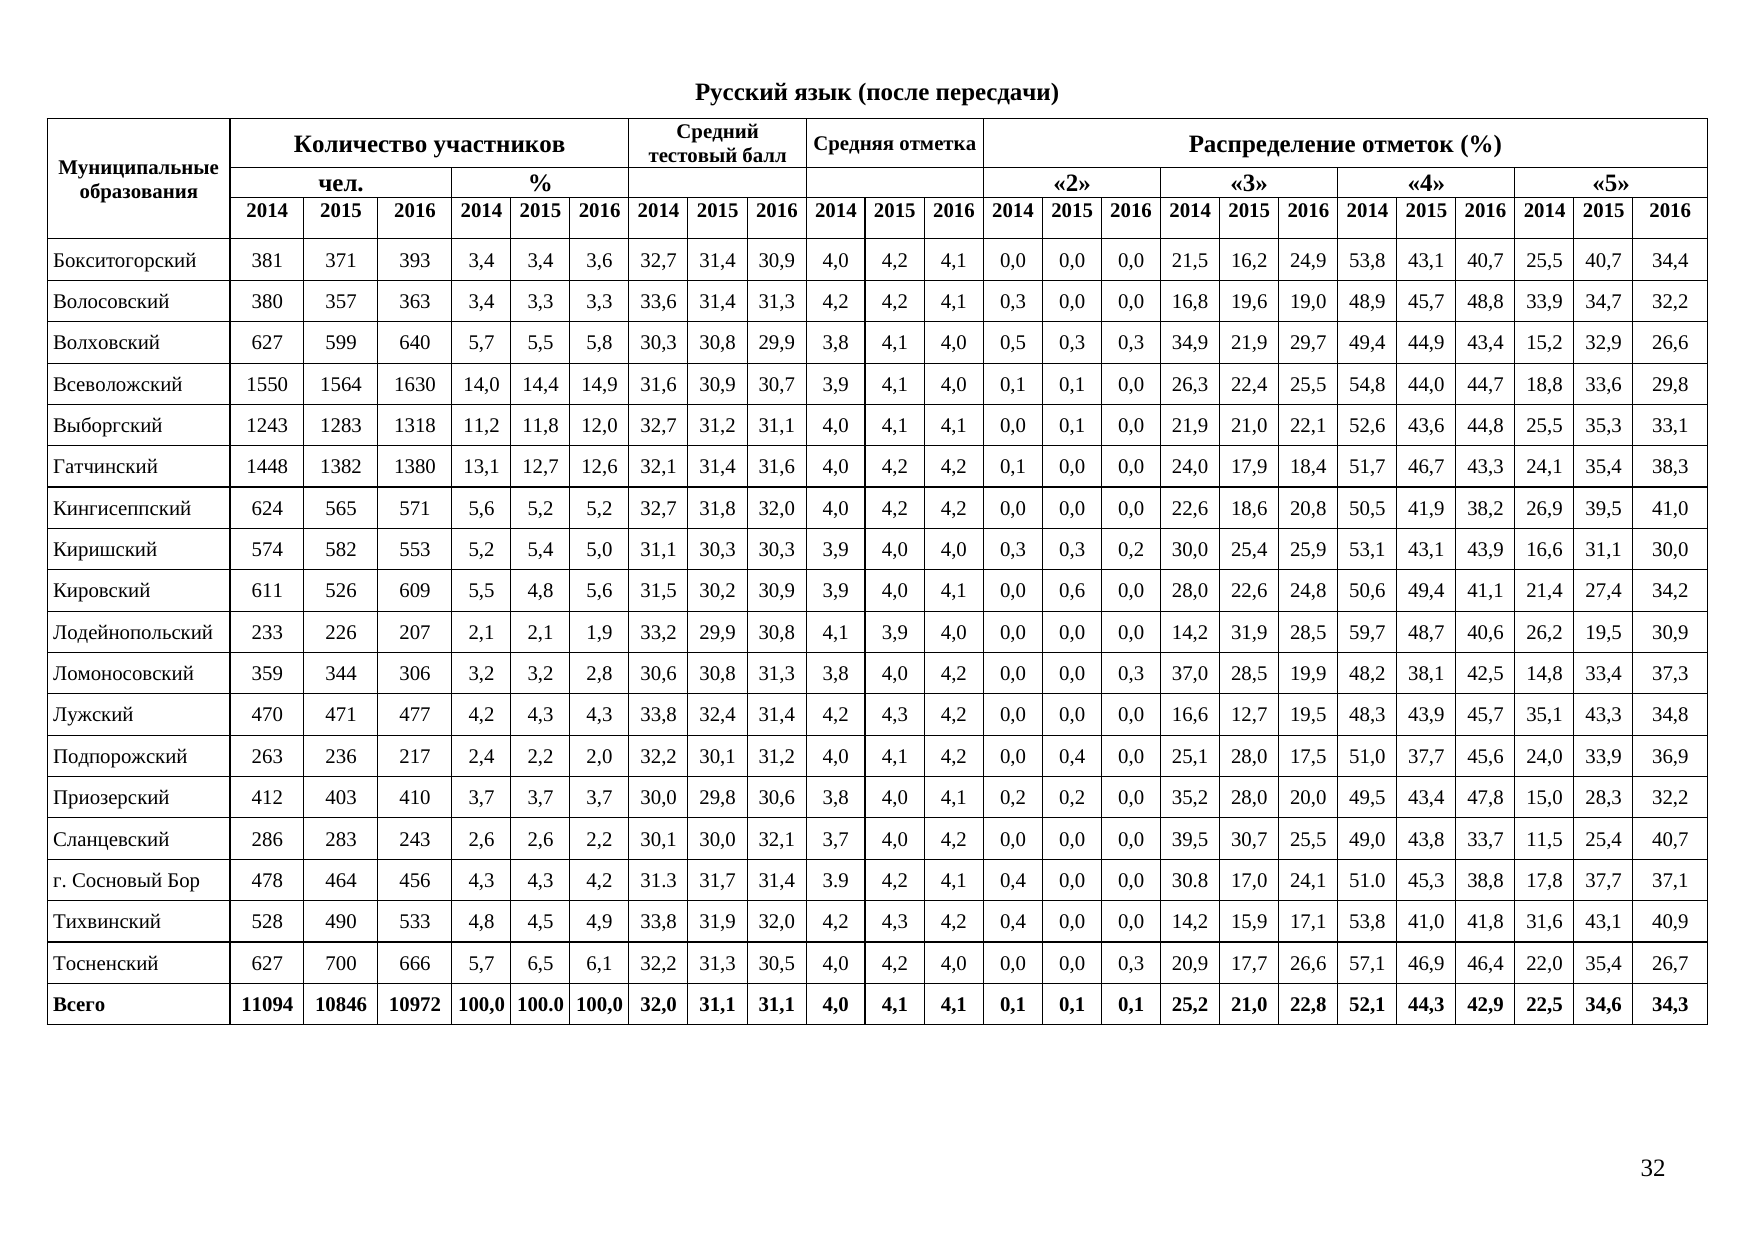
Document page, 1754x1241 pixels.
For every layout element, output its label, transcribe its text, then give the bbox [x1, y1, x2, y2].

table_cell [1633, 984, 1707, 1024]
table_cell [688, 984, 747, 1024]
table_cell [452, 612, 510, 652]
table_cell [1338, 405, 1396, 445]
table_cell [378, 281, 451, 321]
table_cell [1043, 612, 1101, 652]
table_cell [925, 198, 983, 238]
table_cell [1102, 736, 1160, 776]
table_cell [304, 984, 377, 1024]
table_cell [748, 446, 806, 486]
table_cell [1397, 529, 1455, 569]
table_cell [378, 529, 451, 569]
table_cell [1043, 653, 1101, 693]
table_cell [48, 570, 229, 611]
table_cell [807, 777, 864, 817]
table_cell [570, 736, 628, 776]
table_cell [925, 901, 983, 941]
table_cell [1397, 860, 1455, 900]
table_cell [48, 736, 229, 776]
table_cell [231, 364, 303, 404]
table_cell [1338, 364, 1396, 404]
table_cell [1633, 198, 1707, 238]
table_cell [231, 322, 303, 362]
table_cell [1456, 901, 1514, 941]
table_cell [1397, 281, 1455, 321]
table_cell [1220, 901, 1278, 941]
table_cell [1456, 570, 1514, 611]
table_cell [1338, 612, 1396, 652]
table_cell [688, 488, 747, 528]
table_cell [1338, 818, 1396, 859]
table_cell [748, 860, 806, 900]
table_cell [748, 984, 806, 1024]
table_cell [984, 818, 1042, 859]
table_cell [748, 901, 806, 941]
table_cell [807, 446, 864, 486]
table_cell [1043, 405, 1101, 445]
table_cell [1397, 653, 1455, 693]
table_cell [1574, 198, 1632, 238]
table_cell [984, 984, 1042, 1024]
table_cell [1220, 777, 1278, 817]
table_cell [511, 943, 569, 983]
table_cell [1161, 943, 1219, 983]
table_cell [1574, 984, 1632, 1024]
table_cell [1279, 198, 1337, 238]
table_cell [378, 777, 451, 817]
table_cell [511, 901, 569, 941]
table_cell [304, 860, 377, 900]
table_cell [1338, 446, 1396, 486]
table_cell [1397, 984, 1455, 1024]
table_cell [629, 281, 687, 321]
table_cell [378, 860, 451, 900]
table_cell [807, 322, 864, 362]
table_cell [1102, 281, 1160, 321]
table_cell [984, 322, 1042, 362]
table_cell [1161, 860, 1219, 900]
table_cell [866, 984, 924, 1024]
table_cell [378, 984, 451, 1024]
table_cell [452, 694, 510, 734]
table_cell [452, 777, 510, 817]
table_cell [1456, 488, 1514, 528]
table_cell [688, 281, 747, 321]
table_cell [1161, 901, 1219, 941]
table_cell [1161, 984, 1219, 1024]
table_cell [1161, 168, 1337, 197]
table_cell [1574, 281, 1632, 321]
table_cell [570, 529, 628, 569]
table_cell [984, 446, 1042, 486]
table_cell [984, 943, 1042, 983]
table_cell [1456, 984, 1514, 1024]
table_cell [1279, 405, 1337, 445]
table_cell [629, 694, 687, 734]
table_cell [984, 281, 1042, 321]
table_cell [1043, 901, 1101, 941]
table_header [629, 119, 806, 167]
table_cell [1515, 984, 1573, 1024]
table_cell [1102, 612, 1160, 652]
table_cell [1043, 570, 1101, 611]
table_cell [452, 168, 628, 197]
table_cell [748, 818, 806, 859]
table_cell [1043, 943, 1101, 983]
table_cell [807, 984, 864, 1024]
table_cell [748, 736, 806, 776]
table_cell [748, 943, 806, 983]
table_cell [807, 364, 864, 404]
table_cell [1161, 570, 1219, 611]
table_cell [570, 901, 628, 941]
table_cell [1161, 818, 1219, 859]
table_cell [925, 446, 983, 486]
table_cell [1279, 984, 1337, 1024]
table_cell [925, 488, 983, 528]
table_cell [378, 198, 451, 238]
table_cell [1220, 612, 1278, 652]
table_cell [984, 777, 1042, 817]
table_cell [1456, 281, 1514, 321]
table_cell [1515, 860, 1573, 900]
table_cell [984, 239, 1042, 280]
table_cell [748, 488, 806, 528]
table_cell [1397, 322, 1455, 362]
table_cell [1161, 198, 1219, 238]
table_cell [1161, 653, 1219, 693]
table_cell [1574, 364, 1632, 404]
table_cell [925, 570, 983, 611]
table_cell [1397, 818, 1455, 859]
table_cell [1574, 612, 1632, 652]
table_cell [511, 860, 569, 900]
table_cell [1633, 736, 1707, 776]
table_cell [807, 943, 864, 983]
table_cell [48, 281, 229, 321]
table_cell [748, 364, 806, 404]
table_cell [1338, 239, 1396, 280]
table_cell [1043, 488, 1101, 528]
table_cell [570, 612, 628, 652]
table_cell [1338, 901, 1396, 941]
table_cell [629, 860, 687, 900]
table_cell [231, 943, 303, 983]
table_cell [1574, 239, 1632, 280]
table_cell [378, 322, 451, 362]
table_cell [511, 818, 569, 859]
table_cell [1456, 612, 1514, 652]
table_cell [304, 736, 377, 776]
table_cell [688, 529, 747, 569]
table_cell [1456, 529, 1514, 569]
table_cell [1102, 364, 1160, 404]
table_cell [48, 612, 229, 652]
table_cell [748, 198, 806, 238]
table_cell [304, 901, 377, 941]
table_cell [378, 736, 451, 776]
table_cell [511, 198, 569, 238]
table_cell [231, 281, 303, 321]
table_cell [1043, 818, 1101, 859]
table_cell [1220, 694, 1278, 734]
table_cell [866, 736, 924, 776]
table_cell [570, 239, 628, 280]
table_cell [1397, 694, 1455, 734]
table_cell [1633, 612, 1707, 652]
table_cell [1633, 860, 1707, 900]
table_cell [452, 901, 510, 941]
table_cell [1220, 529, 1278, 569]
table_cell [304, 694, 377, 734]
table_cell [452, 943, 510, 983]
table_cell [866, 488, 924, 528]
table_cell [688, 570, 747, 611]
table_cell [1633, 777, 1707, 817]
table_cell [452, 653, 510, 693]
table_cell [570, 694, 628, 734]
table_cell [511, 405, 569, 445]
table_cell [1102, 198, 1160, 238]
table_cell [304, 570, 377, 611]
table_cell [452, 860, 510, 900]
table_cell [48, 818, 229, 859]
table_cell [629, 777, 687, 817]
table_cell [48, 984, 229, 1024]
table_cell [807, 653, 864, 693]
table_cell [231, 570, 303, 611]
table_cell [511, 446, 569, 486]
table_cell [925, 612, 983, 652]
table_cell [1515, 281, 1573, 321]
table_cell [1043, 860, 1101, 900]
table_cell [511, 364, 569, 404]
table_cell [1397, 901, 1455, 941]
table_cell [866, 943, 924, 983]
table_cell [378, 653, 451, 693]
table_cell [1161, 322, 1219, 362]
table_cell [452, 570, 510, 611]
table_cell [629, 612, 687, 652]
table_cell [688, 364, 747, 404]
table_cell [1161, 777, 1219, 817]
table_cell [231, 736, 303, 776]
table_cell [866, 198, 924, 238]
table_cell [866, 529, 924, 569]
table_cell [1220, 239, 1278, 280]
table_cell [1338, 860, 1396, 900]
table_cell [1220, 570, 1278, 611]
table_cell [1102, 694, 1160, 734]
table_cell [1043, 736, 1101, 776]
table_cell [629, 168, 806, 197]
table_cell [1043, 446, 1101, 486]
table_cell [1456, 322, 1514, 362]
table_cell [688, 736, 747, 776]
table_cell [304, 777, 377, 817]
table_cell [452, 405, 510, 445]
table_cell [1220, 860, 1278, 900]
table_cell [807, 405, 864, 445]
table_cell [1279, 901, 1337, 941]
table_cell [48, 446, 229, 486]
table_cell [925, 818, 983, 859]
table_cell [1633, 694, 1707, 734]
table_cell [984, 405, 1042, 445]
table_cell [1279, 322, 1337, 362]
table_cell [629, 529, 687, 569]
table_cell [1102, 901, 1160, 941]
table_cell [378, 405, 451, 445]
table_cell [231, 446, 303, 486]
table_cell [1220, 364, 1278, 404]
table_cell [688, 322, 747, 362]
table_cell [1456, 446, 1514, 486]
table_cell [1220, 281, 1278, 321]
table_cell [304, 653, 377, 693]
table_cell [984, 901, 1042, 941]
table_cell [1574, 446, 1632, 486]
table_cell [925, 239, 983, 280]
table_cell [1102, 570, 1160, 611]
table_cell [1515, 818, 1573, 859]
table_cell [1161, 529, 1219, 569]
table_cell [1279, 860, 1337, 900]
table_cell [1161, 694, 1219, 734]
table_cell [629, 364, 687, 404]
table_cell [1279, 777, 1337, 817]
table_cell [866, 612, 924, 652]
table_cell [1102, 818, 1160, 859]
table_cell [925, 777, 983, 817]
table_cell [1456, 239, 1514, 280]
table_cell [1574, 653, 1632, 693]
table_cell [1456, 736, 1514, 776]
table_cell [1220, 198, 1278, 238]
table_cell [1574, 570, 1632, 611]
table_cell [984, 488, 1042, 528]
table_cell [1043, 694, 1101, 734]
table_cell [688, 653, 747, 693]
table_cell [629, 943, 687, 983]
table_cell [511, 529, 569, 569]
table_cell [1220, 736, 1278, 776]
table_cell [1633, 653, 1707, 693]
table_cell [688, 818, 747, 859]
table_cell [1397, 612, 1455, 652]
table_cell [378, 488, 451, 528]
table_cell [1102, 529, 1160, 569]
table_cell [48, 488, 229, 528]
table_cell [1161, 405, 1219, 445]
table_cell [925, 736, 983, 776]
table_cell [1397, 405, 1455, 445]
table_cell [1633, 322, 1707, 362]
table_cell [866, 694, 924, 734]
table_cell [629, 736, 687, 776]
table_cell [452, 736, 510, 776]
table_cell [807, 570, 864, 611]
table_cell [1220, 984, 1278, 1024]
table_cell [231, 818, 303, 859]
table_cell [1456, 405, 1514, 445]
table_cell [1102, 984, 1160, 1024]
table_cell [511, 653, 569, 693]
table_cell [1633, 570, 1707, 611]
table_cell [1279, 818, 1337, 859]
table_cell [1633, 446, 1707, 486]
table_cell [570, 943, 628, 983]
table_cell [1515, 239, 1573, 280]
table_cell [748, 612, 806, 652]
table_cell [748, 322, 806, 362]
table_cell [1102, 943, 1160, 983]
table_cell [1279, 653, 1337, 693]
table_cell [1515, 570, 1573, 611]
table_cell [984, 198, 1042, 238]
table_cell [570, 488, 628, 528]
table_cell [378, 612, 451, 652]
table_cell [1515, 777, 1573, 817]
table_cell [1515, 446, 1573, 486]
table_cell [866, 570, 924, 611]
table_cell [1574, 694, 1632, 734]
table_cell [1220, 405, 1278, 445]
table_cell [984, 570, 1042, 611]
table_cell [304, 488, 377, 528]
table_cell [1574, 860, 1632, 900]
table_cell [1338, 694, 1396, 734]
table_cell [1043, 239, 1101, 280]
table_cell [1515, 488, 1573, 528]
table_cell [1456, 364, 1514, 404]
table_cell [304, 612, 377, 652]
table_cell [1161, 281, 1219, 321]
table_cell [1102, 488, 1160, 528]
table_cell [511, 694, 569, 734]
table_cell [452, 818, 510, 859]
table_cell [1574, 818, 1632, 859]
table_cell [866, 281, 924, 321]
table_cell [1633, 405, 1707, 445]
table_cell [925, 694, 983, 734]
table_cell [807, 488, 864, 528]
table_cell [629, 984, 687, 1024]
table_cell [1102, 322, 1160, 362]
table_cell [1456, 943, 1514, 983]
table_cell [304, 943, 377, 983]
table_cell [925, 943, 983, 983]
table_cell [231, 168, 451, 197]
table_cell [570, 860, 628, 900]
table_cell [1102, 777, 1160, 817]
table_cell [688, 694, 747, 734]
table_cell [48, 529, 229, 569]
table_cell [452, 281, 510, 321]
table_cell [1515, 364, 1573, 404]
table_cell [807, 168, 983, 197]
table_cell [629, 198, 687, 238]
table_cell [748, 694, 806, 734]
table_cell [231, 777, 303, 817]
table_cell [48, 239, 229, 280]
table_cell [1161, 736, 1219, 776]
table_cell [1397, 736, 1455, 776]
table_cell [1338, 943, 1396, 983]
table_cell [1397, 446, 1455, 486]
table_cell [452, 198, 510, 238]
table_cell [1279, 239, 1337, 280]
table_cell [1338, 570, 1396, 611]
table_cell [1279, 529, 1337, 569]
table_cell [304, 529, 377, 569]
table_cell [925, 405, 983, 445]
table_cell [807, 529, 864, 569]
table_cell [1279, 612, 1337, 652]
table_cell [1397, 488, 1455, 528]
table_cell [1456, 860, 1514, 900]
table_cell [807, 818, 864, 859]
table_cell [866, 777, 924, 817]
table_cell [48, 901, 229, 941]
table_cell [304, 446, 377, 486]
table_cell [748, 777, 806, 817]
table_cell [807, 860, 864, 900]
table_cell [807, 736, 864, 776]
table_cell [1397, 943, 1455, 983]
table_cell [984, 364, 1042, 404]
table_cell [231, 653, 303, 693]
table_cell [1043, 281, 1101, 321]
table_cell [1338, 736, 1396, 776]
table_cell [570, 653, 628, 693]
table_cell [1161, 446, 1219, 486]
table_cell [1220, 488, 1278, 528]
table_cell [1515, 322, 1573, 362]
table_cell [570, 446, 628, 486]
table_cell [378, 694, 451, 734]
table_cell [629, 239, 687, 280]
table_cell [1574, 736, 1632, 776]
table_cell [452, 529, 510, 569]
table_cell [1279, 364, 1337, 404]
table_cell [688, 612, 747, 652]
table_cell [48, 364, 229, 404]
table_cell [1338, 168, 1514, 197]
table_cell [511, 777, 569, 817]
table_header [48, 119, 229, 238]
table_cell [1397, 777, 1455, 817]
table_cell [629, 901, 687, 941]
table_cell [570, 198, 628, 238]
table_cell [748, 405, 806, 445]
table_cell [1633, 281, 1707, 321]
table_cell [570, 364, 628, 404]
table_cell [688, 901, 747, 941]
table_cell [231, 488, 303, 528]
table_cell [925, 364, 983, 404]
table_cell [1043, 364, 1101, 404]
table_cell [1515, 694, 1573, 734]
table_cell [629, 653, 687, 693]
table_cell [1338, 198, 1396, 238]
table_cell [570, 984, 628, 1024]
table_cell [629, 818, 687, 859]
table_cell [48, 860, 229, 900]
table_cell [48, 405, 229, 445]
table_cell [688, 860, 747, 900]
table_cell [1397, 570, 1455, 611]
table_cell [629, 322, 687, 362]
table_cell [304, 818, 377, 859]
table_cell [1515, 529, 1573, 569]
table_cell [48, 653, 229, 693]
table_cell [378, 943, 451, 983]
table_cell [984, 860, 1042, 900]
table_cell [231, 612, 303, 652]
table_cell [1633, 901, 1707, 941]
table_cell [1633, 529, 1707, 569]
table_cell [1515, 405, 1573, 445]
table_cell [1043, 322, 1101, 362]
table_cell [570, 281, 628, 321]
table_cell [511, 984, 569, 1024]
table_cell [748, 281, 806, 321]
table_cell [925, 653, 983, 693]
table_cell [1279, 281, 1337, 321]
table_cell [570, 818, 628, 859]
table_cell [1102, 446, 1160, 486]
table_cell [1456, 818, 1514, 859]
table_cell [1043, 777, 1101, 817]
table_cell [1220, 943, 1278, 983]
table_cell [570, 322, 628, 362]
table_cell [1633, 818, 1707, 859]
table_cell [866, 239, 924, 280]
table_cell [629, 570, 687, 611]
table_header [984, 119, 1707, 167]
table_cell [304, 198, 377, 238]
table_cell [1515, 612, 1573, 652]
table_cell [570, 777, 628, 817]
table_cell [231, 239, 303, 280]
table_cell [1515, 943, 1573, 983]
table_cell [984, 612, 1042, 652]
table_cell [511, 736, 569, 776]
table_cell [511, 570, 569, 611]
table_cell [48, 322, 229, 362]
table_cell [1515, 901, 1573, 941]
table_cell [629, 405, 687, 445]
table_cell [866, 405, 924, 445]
text Русский язык (после пересдачи) [89, 77, 1665, 106]
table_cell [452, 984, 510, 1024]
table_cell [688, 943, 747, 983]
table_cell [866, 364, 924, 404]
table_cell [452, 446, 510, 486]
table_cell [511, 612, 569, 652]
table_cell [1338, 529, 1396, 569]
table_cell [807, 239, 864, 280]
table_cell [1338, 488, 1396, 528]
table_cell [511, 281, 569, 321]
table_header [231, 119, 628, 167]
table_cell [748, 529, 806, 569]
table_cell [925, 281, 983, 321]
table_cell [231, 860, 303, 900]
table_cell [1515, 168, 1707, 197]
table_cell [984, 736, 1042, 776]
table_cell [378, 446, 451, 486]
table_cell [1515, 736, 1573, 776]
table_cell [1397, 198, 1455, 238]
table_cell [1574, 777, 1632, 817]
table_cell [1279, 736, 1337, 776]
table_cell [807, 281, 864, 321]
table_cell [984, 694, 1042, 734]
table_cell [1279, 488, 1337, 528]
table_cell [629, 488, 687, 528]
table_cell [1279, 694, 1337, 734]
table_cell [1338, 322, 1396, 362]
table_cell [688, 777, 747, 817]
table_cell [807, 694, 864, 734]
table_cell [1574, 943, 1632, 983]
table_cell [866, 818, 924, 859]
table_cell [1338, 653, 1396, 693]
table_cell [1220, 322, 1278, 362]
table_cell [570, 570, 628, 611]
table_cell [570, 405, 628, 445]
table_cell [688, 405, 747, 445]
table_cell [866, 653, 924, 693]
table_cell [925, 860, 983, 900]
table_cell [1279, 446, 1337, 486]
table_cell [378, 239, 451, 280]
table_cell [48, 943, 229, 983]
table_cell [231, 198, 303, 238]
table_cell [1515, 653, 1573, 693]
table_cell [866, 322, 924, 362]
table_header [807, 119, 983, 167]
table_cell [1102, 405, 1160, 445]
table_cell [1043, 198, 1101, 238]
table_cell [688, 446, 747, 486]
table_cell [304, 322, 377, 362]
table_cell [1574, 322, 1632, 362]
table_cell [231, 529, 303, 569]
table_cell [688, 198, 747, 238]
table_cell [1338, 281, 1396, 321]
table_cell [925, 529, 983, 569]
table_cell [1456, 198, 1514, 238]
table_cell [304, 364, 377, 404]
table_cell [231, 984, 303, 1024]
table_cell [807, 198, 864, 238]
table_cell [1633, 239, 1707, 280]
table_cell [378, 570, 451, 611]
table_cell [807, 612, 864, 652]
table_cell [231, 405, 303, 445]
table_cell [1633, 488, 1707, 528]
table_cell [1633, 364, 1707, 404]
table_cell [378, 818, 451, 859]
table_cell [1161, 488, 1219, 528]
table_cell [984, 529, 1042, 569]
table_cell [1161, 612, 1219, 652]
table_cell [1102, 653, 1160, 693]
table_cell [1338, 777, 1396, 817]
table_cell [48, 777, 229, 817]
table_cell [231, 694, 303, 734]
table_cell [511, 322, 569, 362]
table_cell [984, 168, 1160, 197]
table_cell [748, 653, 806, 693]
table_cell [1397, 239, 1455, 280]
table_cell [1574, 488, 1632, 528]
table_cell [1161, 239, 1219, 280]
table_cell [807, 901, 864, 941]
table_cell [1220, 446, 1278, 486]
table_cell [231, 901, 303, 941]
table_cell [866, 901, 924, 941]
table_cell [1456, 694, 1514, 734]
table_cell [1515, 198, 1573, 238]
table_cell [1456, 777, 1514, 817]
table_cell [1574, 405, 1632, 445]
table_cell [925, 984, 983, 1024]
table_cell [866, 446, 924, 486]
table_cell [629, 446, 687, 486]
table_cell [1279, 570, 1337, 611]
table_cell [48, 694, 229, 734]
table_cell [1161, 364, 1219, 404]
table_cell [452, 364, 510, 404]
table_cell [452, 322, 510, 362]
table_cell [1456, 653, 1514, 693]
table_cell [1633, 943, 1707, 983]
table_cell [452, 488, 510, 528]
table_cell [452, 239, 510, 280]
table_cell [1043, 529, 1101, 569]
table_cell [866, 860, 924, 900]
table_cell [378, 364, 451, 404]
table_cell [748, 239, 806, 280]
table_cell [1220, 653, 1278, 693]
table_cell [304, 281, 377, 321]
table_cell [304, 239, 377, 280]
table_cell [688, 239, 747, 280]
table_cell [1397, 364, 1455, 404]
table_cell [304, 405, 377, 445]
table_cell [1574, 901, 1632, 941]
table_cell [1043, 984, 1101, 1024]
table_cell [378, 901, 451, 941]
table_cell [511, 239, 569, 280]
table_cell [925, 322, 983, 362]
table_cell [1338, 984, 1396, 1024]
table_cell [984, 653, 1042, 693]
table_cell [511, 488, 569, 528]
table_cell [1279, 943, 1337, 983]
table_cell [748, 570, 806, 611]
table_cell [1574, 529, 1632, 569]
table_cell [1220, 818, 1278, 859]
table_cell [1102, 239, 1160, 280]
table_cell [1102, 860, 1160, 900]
